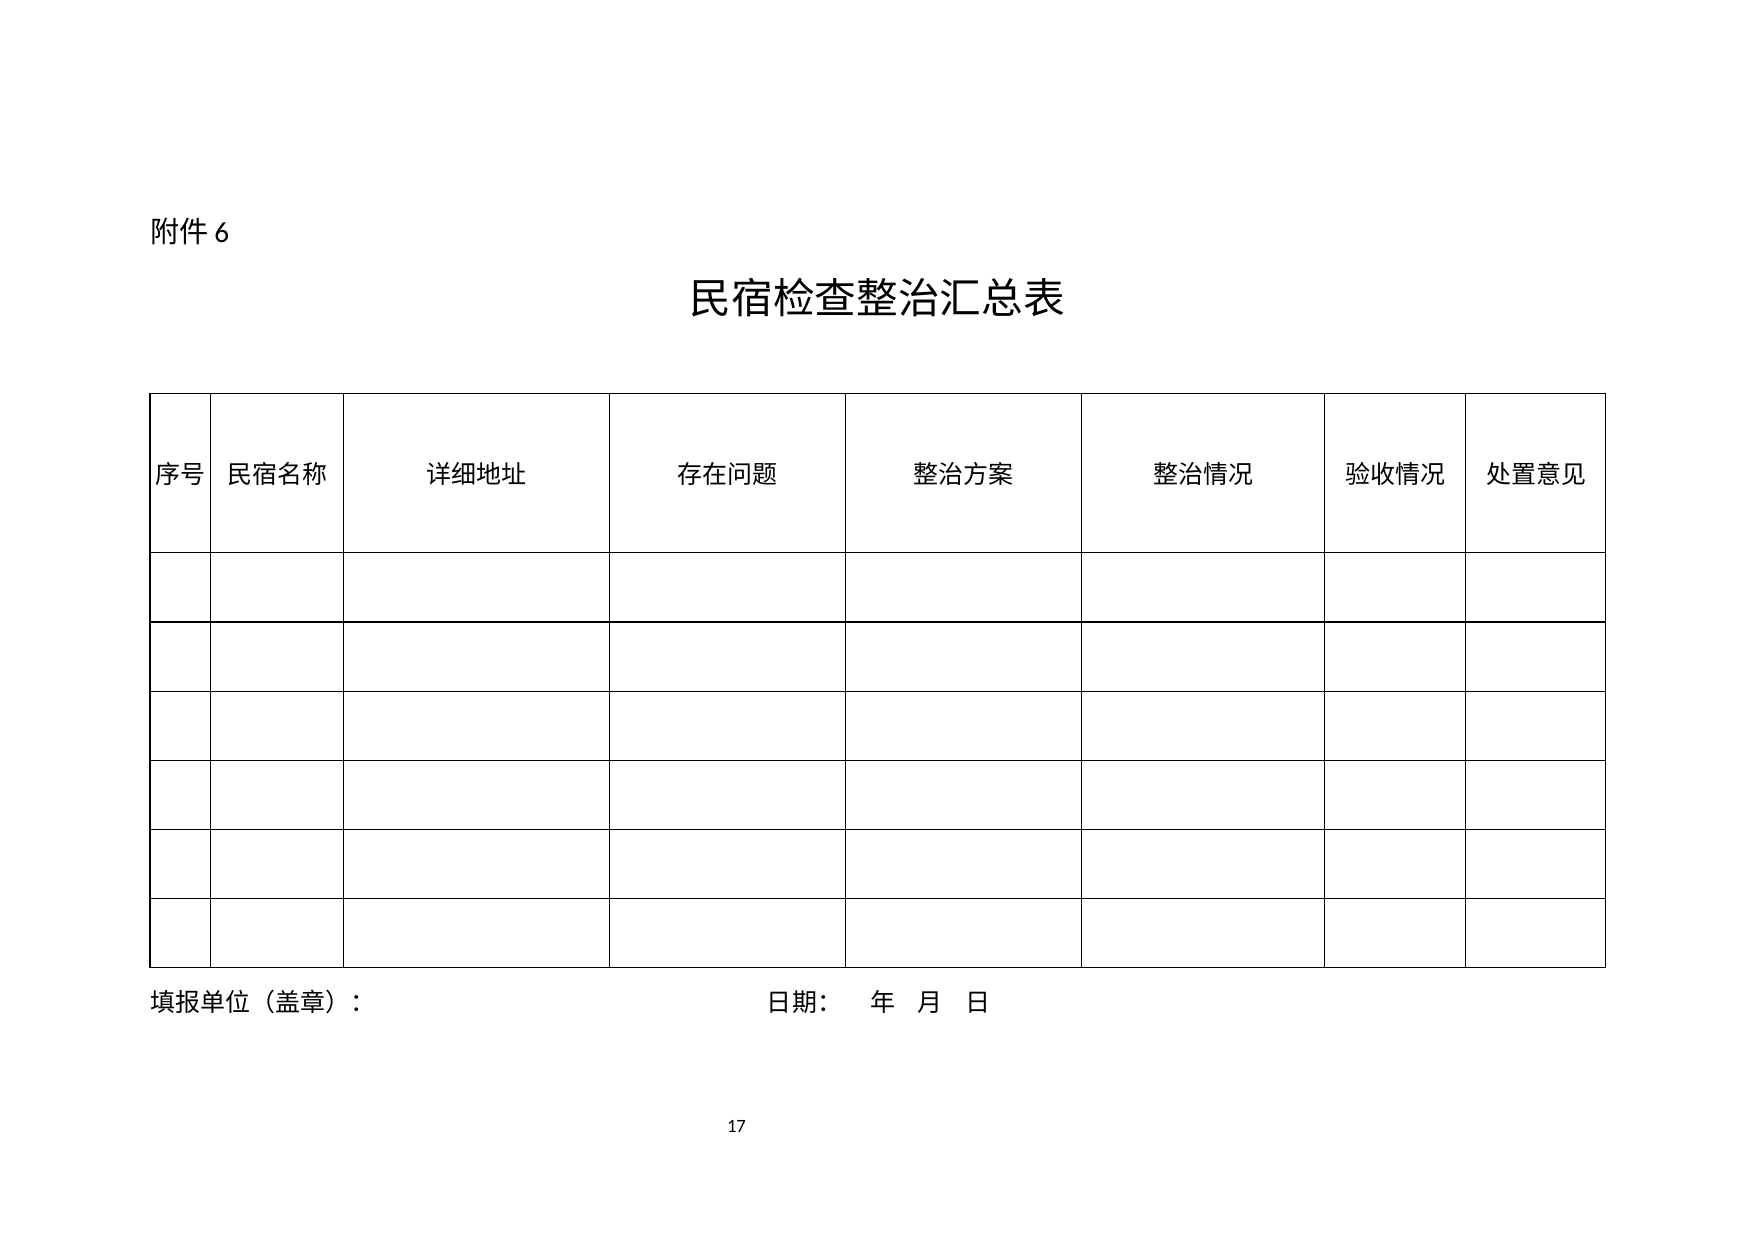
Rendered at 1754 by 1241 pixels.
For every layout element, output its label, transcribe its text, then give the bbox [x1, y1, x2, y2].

table_cell [1325, 830, 1465, 898]
table_cell [610, 692, 845, 760]
table_cell [1466, 692, 1605, 760]
table_cell [151, 830, 210, 898]
table_cell [344, 623, 609, 691]
table_cell [610, 623, 845, 691]
table_cell [610, 830, 845, 898]
table_cell [1082, 761, 1324, 829]
table_cell [1325, 761, 1465, 829]
table_cell [211, 692, 343, 760]
table_header 详细地址 [344, 394, 609, 552]
table_cell [344, 553, 609, 621]
text 附件6 [150, 198, 1604, 263]
table_cell [211, 761, 343, 829]
table_cell [211, 623, 343, 691]
table_cell [846, 692, 1081, 760]
table_cell [1466, 623, 1605, 691]
table_cell [151, 899, 210, 967]
table_cell [344, 692, 609, 760]
table_cell [151, 692, 210, 760]
table_cell [610, 553, 845, 621]
table_header 民宿名称 [211, 394, 343, 552]
table_cell [1325, 899, 1465, 967]
table_header 存在问题 [610, 394, 845, 552]
table_cell [211, 553, 343, 621]
table_cell [344, 761, 609, 829]
table_cell [1325, 623, 1465, 691]
text 民宿检查整治汇总表 [150, 263, 1604, 328]
table_cell [846, 553, 1081, 621]
text 填报单位（盖章）： 日期： 年 月 日 [150, 968, 1604, 1033]
table_cell [1466, 899, 1605, 967]
table_cell [211, 899, 343, 967]
table_cell [610, 899, 845, 967]
table_cell [151, 553, 210, 621]
table_cell [1466, 553, 1605, 621]
table_header 整治情况 [1082, 394, 1324, 552]
table_cell [1325, 692, 1465, 760]
table_header 整治方案 [846, 394, 1081, 552]
table_header 序号 [151, 394, 210, 552]
table_cell [1466, 761, 1605, 829]
table_header 处置意见 [1466, 394, 1605, 552]
table_cell [846, 761, 1081, 829]
table_cell [846, 899, 1081, 967]
table_cell [344, 899, 609, 967]
table_cell [211, 830, 343, 898]
table_cell [344, 830, 609, 898]
table_cell [1082, 692, 1324, 760]
table_cell [151, 761, 210, 829]
table_cell [610, 761, 845, 829]
table_cell [1325, 553, 1465, 621]
table_cell [1082, 899, 1324, 967]
table_cell [1082, 553, 1324, 621]
table_cell [151, 623, 210, 691]
table_cell [1082, 623, 1324, 691]
table_cell [846, 623, 1081, 691]
table_cell [846, 830, 1081, 898]
table_cell [1082, 830, 1324, 898]
table_cell [1466, 830, 1605, 898]
table_header 验收情况 [1325, 394, 1465, 552]
